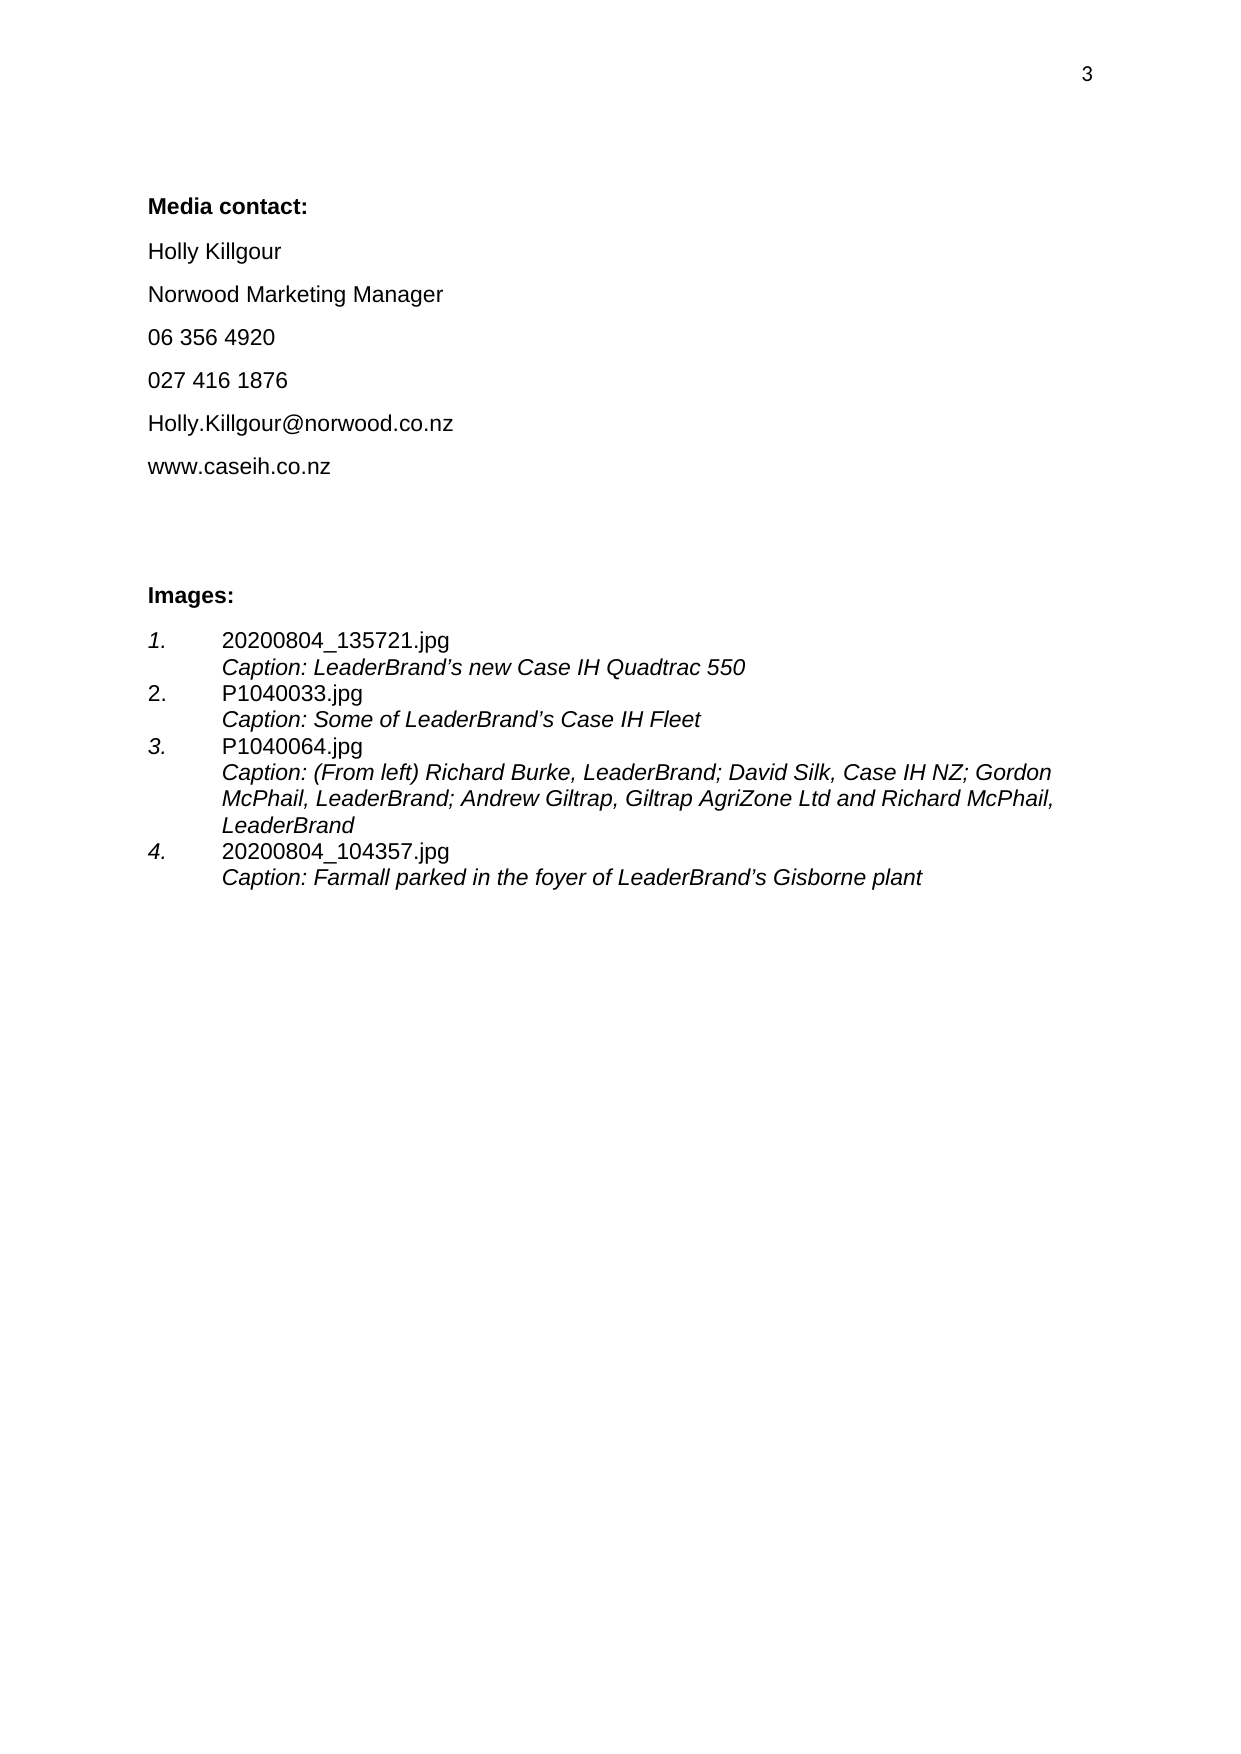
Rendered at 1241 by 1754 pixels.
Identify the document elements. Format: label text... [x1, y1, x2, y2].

list 20200804_104357.jpg Caption: Farmall parked in the foyer of LeaderBrand’s Gisborne plant [148, 838, 1092, 891]
text 027 416 1876 [148, 367, 1092, 393]
text Media contact: [148, 193, 1092, 219]
list 20200804_135721.jpg Caption: LeaderBrand’s new Case IH Quadtrac 550 [148, 627, 1092, 680]
text 06 356 4920 [148, 324, 1092, 350]
list P1040064.jpg Caption: (From left) Richard Burke, LeaderBrand; David Silk, Case IH NZ; Gordon McPhail, LeaderBrand; Andrew Giltrap, Giltrap AgriZone Ltd and Richard McPhail, LeaderBrand [148, 733, 1092, 838]
text Norwood Marketing Manager [148, 281, 1092, 307]
list P1040033.jpg Caption: Some of LeaderBrand’s Case IH Fleet [148, 680, 1092, 733]
text Holly Killgour [148, 238, 1092, 264]
text Holly.Killgour@norwood.co.nz [148, 410, 1092, 436]
text Images: [148, 582, 1092, 608]
text www.caseih.co.nz [148, 453, 1092, 479]
